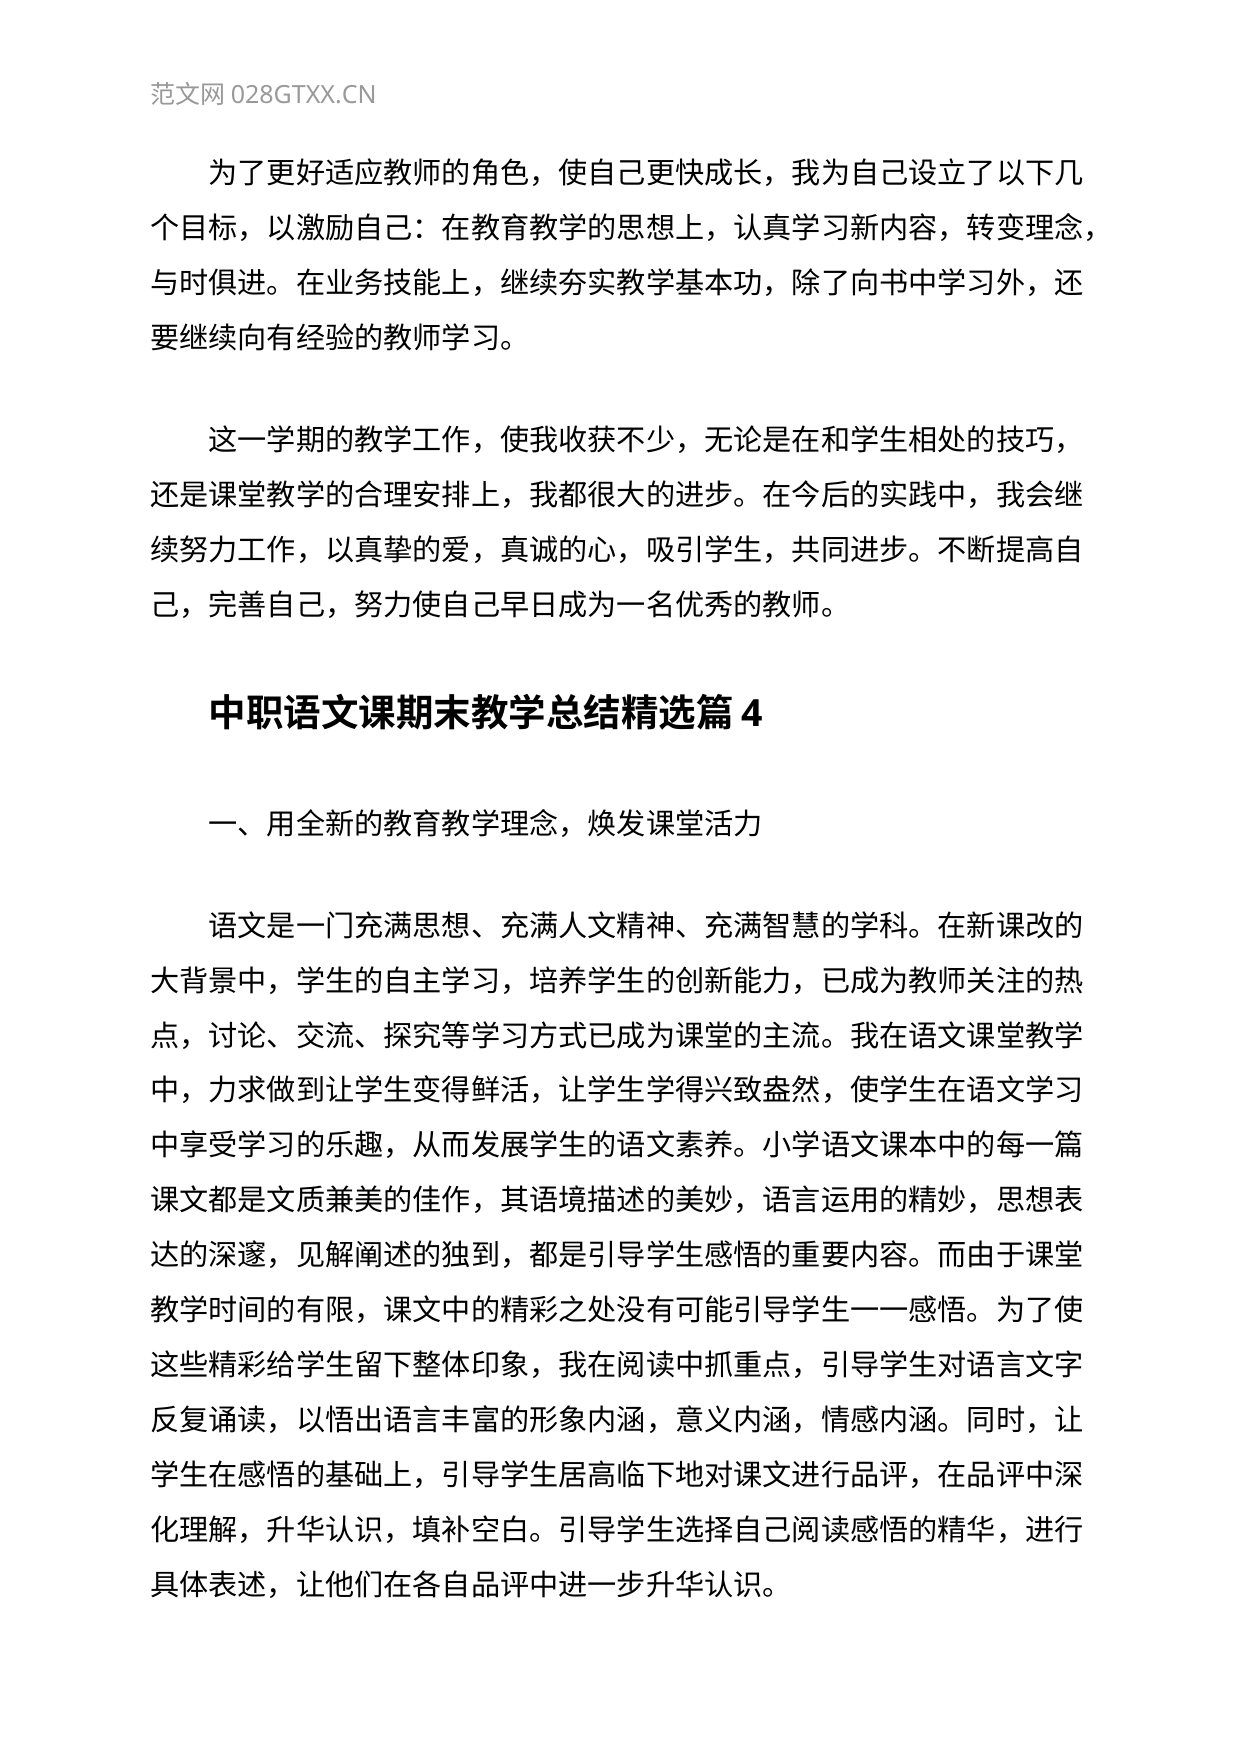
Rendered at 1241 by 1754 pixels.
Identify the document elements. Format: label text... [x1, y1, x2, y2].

text 一、用全新的教育教学理念，焕发课堂活力 [150, 801, 1090, 843]
text 语文是一门充满思想、充满人文精神、充满智慧的学科。在新课改的大背景中，学生的自主学习，培养学生的创新能力，已成为教师关注的热点，讨论、交流、探究等学习方式已成为课堂的主流。我在语文课堂教学中，力求做到让学生变得鲜活，让学生学得兴致盎然，使学生在语文学习中享受学习的乐趣，从而发展学生的语文素养。小学语文课本中的每一篇课文都是文质兼美的佳作，其语境描述的美妙，语言运用的精妙，思想表达的深邃，见解阐述的独到，都是引导学生感悟的重要内容。而由于课堂教学时间的有限，课文中的精彩之处没有可能引导学生一一感悟。为了使这些精彩给学生留下整体印象，我在阅读中抓重点，引导学生对语言文字反复诵读，以悟出语言丰富的形象内涵，意义内涵，情感内涵。同时，让学生在感悟的基础上，引导学生居高临下地对课文进行品评，在品评中深化理解，升华认识，填补空白。引导学生选择自己阅读感悟的精华，进行具体表述，让他们在各自品评中进一步升华认识。 [150, 902, 1090, 1603]
text 为了更好适应教师的角色，使自己更快成长，我为自己设立了以下几个目标，以激励自己：在教育教学的思想上，认真学习新内容，转变理念，与时俱进。在业务技能上，继续夯实教学基本功，除了向书中学习外，还要继续向有经验的教师学习。 [150, 150, 1090, 357]
text 中职语文课期末教学总结精选篇4 [150, 683, 1090, 737]
text 这一学期的教学工作，使我收获不少，无论是在和学生相处的技巧，还是课堂教学的合理安排上，我都很大的进步。在今后的实践中，我会继续努力工作，以真挚的爱，真诚的心，吸引学生，共同进步。不断提高自己，完善自己，努力使自己早日成为一名优秀的教师。 [150, 416, 1090, 623]
